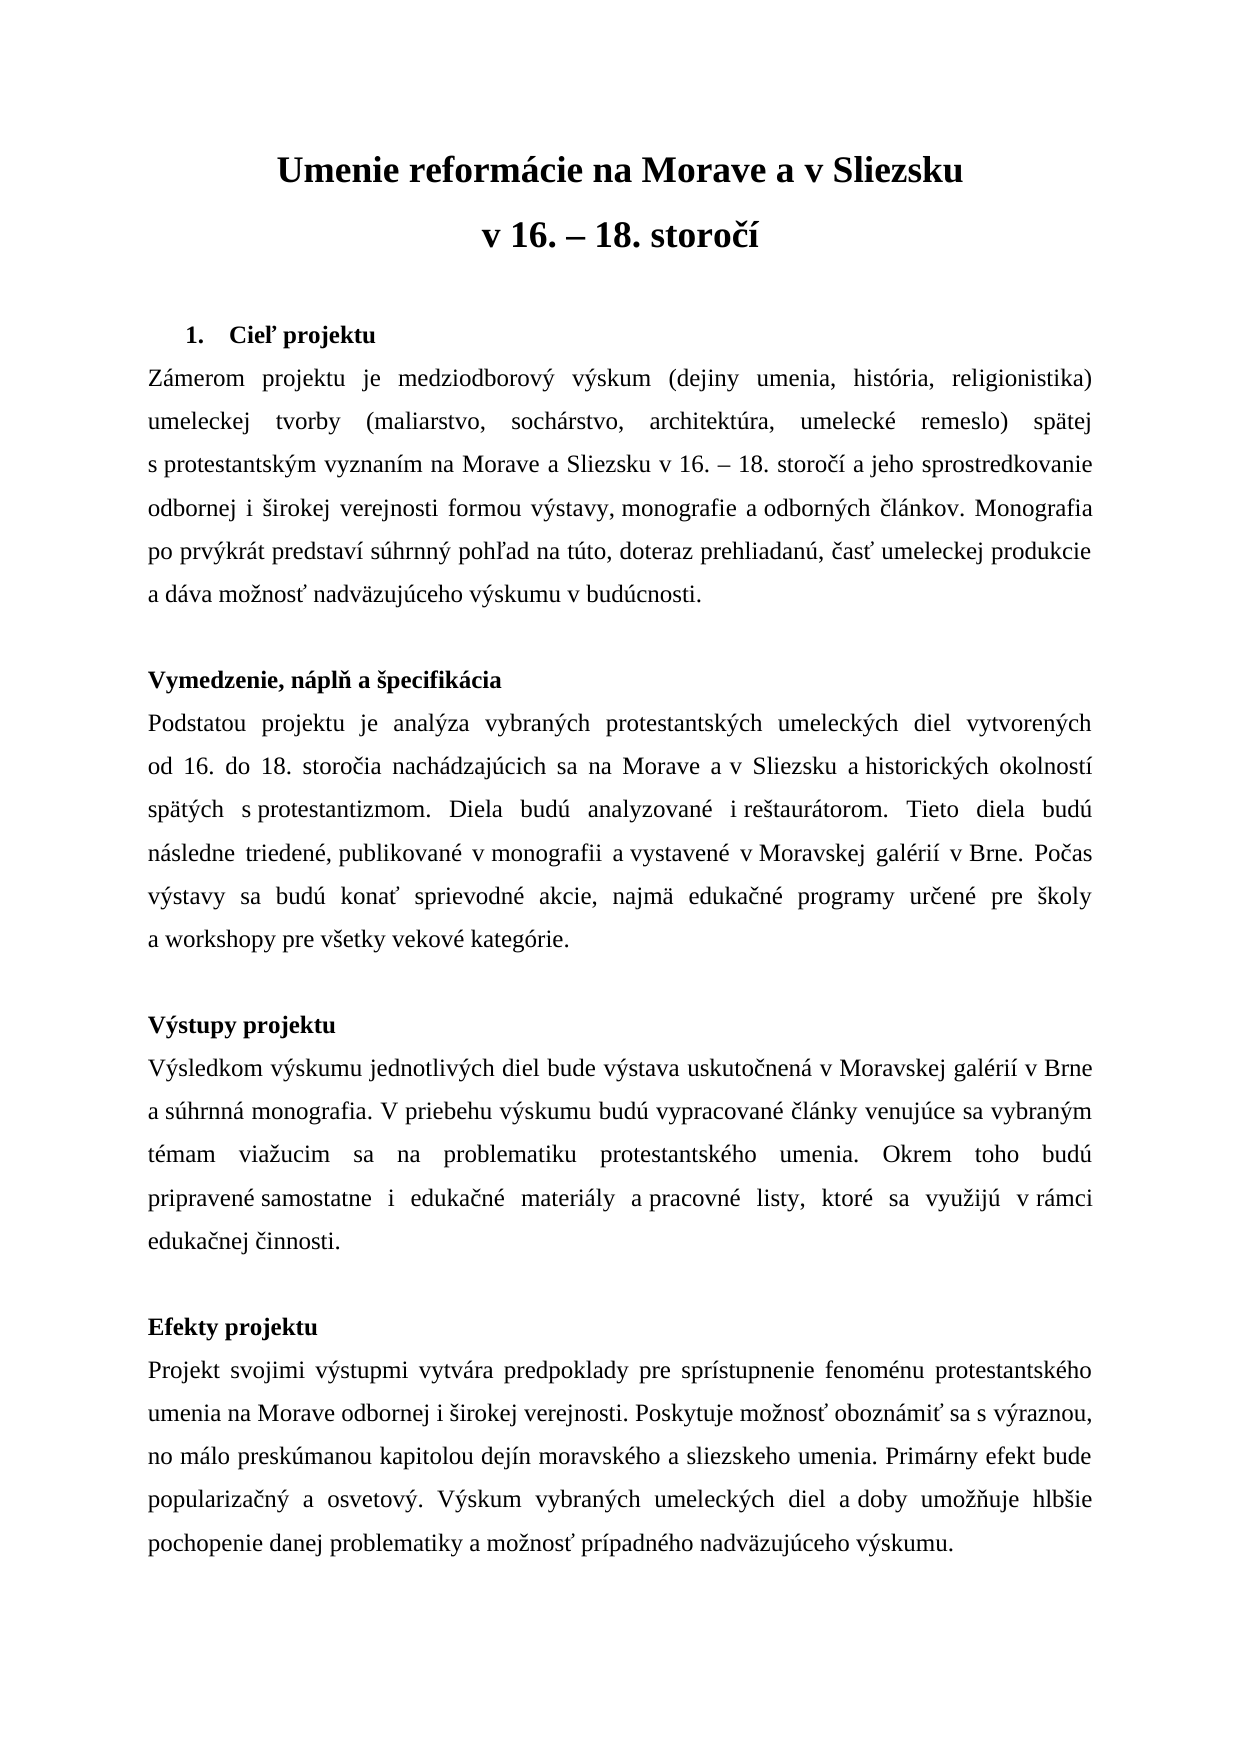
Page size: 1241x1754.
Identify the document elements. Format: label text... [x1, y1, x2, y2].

text Vymedzenie, náplň a špecifikácia [148, 665, 1093, 694]
text Podstatou projektu je analýza vybraných protestantských umeleckých diel vytvorených od 16. do 18. storočia nachádzajúcich sa na Morave a v Sliezsku a historických okolností spätých s protestantizmom. Diela budú analyzované i reštaurátorom. Tieto diela budú následne triedené, publikované v monografii a vystavené v Moravskej galérií v Brne. Počas výstavy sa budú konať sprievodné akcie, najmä edukačné programy určené pre školy a workshopy pre všetky vekové kategórie. [148, 708, 1093, 953]
text Zámerom projektu je medziodborový výskum (dejiny umenia, história, religionistika) umeleckej tvorby (maliarstvo, sochárstvo, architektúra, umelecké remeslo) spätej s protestantským vyznaním na Morave a Sliezsku v 16. – 18. storočí a jeho sprostredkovanie odbornej i širokej verejnosti formou výstavy, monografie a odborných článkov. Monografia po prvýkrát predstaví súhrnný pohľad na túto, doteraz prehliadanú, časť umeleckej produkcie a dáva možnosť nadväzujúceho výskumu v budúcnosti. [148, 363, 1093, 608]
list Cieľ projektu [185, 320, 1093, 349]
text Efekty projektu [148, 1312, 1093, 1341]
text Umenie reformácie na Morave a v Sliezsku v 16. – 18. storočí [148, 148, 1093, 255]
text Projekt svojimi výstupmi vytvára predpoklady pre sprístupnenie fenoménu protestantského umenia na Morave odbornej i širokej verejnosti. Poskytuje možnosť oboznámiť sa s výraznou, no málo preskúmanou kapitolou dejín moravského a sliezskeho umenia. Primárny efekt bude popularizačný a osvetový. Výskum vybraných umeleckých diel a doby umožňuje hlbšie pochopenie danej problematiky a možnosť prípadného nadväzujúceho výskumu. [148, 1355, 1093, 1556]
text Výsledkom výskumu jednotlivých diel bude výstava uskutočnená v Moravskej galérií v Brne a súhrnná monografia. V priebehu výskumu budú vypracované články venujúce sa vybraným témam viažucim sa na problematiku protestantského umenia. Okrem toho budú pripravené samostatne i edukačné materiály a pracovné listy, ktoré sa využijú v rámci edukačnej činnosti. [148, 1053, 1093, 1254]
text Výstupy projektu [148, 1010, 1093, 1039]
